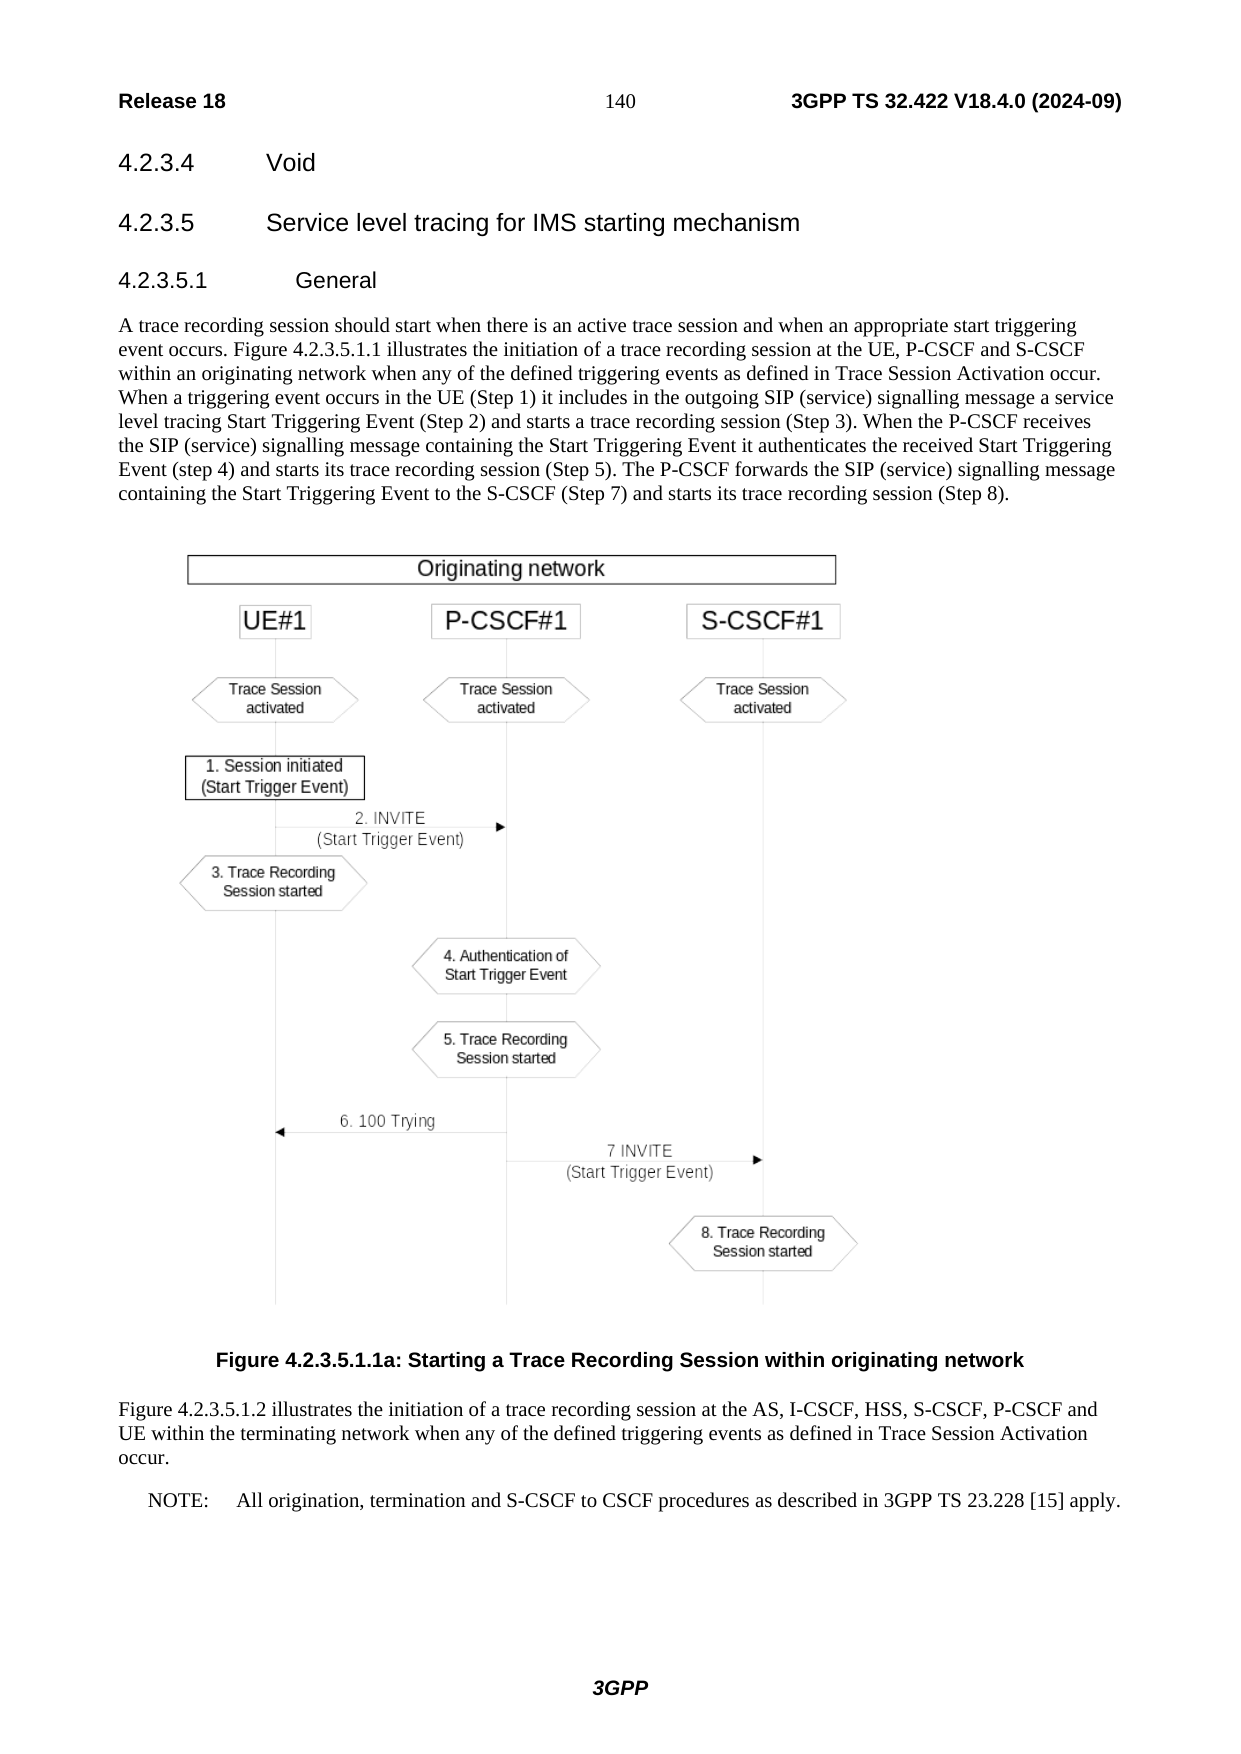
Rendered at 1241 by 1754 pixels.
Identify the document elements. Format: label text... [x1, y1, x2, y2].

text NOTE: All origination, termination and S-CSCF to CSCF procedures as described in 3GPP TS 23.228 [15] apply. [148, 1488, 1122, 1512]
text A trace recording session should start when there is an active trace session and when an appropriate start triggering event occurs. Figure 4.2.3.5.1.1 illustrates the initiation of a trace recording session at the UE, P-CSCF and S-CSCF within an originating network when any of the defined triggering events as defined in Trace Session Activation occur. When a triggering event occurs in the UE (Step 1) it includes in the outgoing SIP (service) signalling message a service level tracing Start Triggering Event (Step 2) and starts a trace recording session (Step 3). When the P-CSCF receives the SIP (service) signalling message containing the Start Triggering Event it authenticates the received Start Triggering Event (step 4) and starts its trace recording session (Step 5). The P-CSCF forwards the SIP (service) signalling message containing the Start Triggering Event to the S-CSCF (Step 7) and starts its trace recording session (Step 8). [118, 313, 1122, 505]
subtitle 4.2.3.4 Void [118, 147, 1122, 176]
subtitle 4.2.3.5.1 General [118, 267, 1122, 294]
subtitle 4.2.3.5 Service level tracing for IMS starting mechanism [118, 207, 1122, 236]
text Figure 4.2.3.5.1.2 illustrates the initiation of a trace recording session at the AS, I-CSCF, HSS, S-CSCF, P-CSCF and UE within the terminating network when any of the defined triggering events as defined in Trace Session Activation occur. [118, 1397, 1122, 1469]
text Figure 4.2.3.5.1.1a: Starting a Trace Recording Session within originating network [118, 1348, 1122, 1372]
